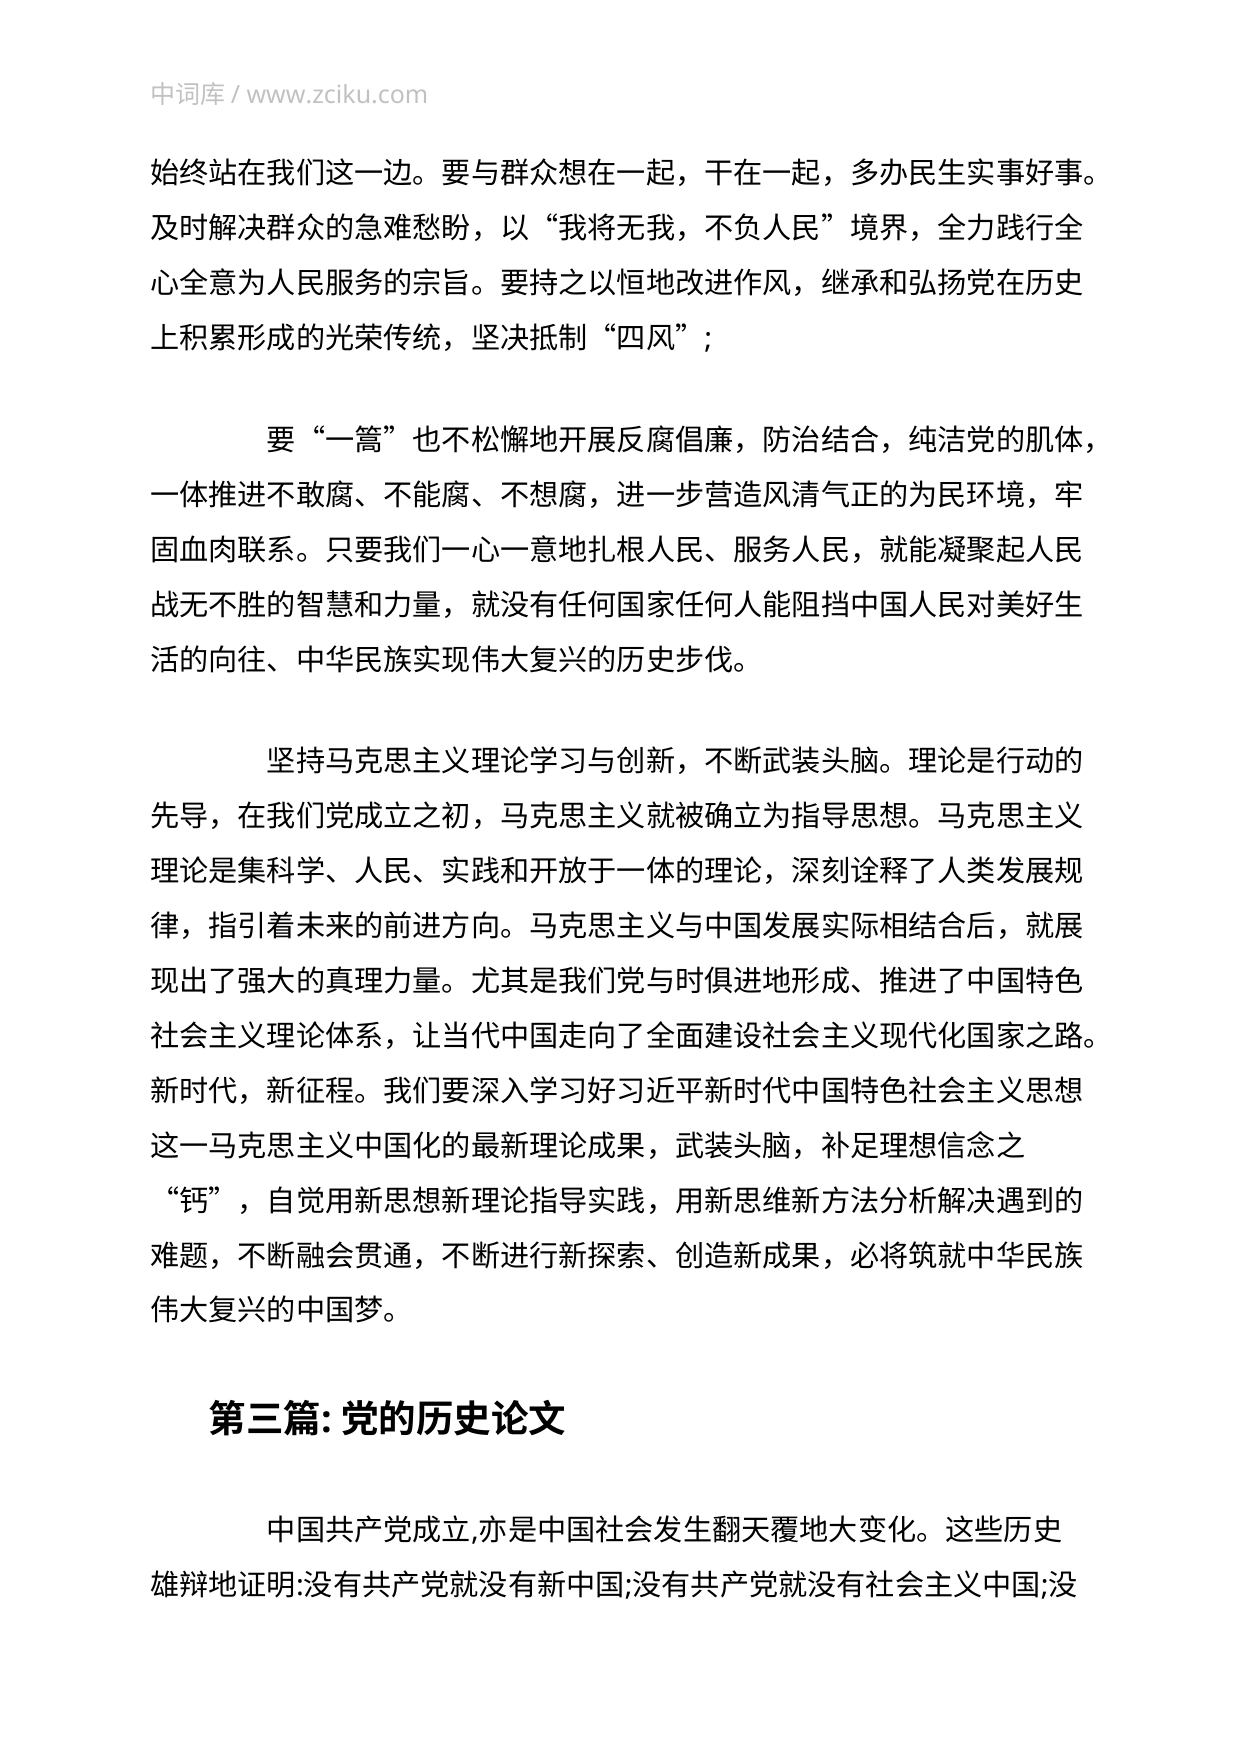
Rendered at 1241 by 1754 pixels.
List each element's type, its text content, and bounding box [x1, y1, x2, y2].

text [150, 150, 1090, 357]
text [150, 1506, 1090, 1604]
text 要“一篙”也不松懈地开展反腐倡廉，防治结合，纯洁党的肌体，一体推进不敢腐、不能腐、不想腐，进一步营造风清气正的为民环境，牢固血肉联系。只要我们一心一意地扎根人民、服务人民，就能凝聚起人民战无不胜的智慧和力量，就没有任何国家任何人能阻挡中国人民对美好生活的向往、中华民族实现伟大复兴的历史步伐。 [150, 417, 1090, 678]
text 坚持马克思主义理论学习与创新，不断武装头脑。理论是行动的先导，在我们党成立之初，马克思主义就被确立为指导思想。马克思主义理论是集科学、人民、实践和开放于一体的理论，深刻诠释了人类发展规律，指引着未来的前进方向。马克思主义与中国发展实际相结合后，就展现出了强大的真理力量。尤其是我们党与时俱进地形成、推进了中国特色社会主义理论体系，让当代中国走向了全面建设社会主义现代化国家之路。新时代，新征程。我们要深入学习好习近平新时代中国特色社会主义思想这一马克思主义中国化的最新理论成果，武装头脑，补足理想信念之“钙”，自觉用新思想新理论指导实践，用新思维新方法分析解决遇到的难题，不断融会贯通，不断进行新探索、创造新成果，必将筑就中华民族伟大复兴的中国梦。 [150, 738, 1090, 1329]
text 第三篇: 党的历史论文 [150, 1389, 1090, 1443]
